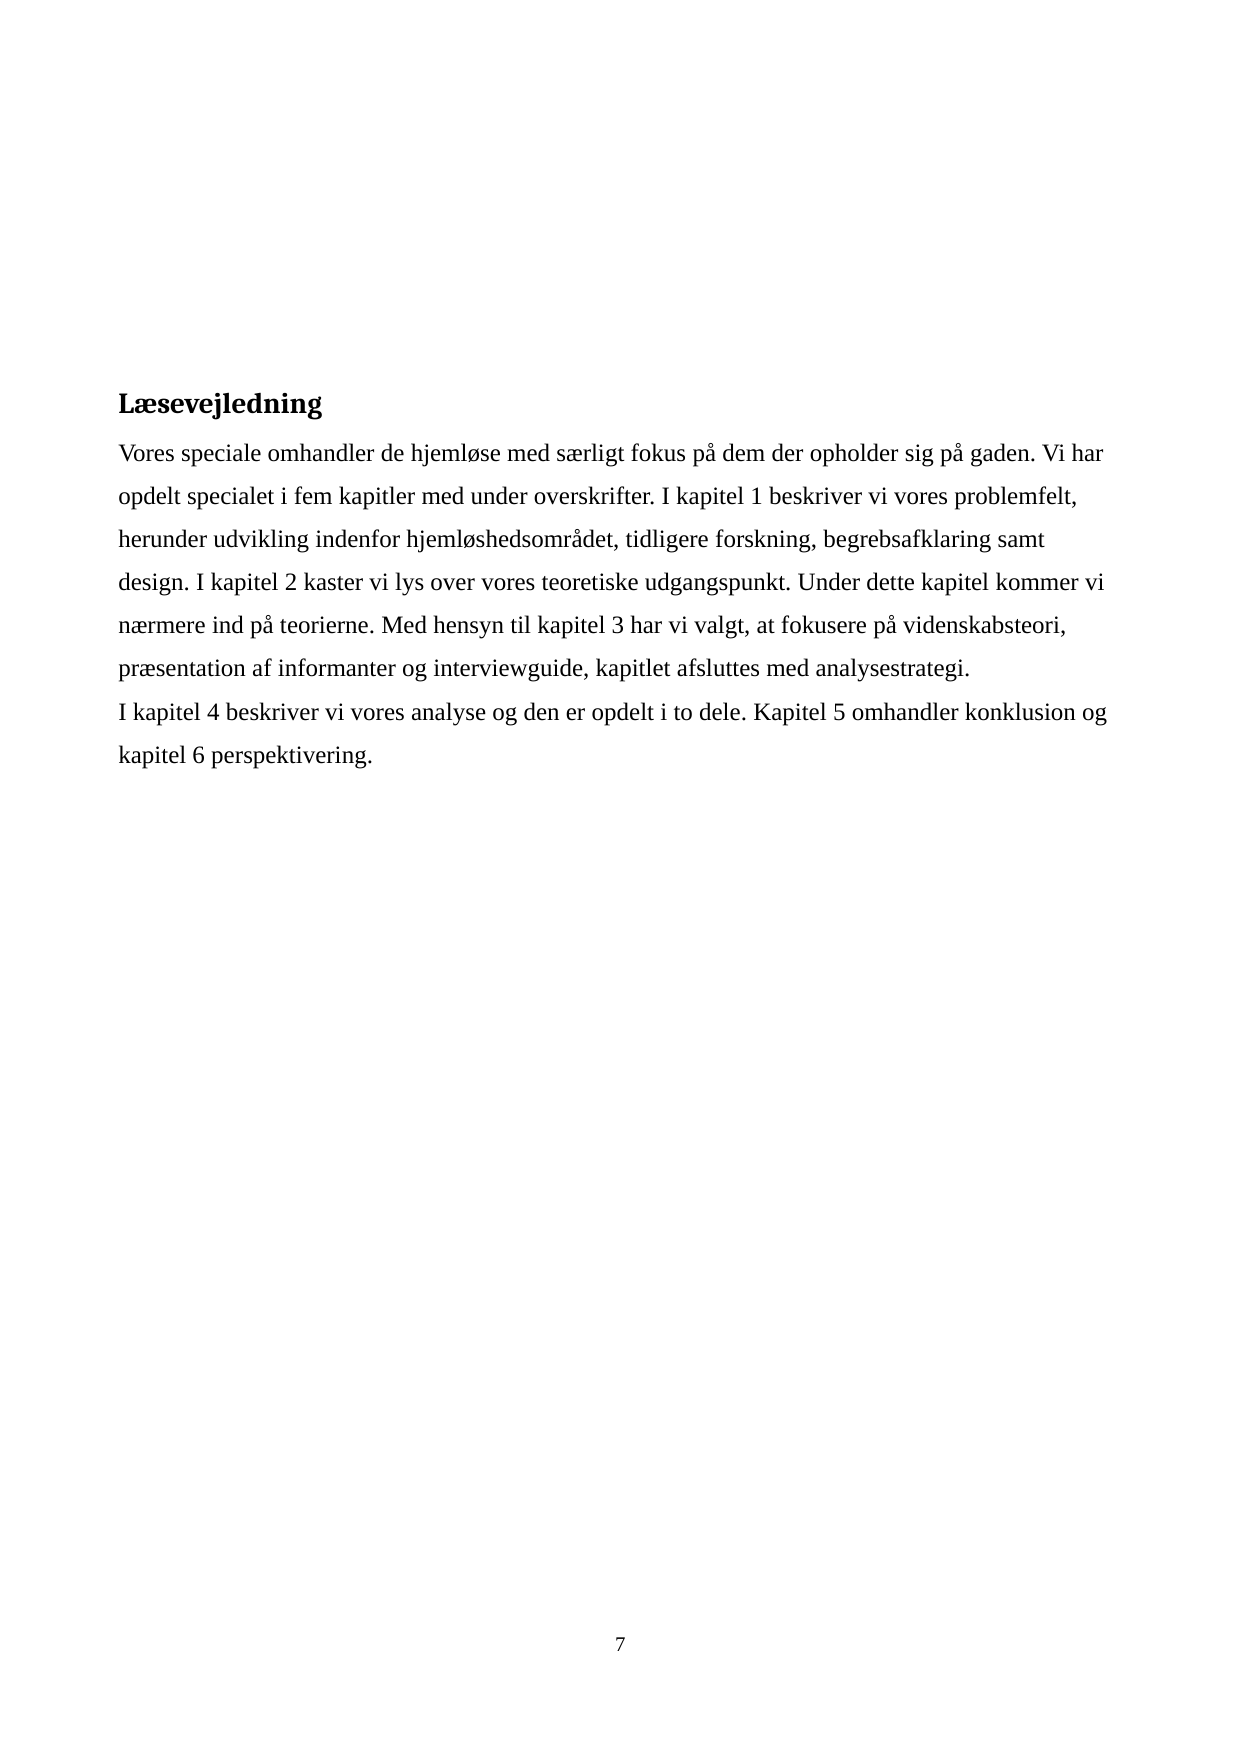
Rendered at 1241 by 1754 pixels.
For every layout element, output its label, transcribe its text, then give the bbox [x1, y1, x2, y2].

subtitle Læsevejledning [118, 388, 1122, 421]
text I kapitel 4 beskriver vi vores analyse og den er opdelt i to dele. Kapitel 5 omhandler konklusion og kapitel 6 perspektivering. [118, 697, 1122, 768]
text Vores speciale omhandler de hjemløse med særligt fokus på dem der opholder sig på gaden. Vi har opdelt specialet i fem kapitler med under overskrifter. I kapitel 1 beskriver vi vores problemfelt, herunder udvikling indenfor hjemløshedsområdet, tidligere forskning, begrebsafklaring samt design. I kapitel 2 kaster vi lys over vores teoretiske udgangspunkt. Under dette kapitel kommer vi nærmere ind på teorierne. Med hensyn til kapitel 3 har vi valgt, at fokusere på videnskabsteori, præsentation af informanter og interviewguide, kapitlet afsluttes med analysestrategi. [118, 438, 1122, 682]
